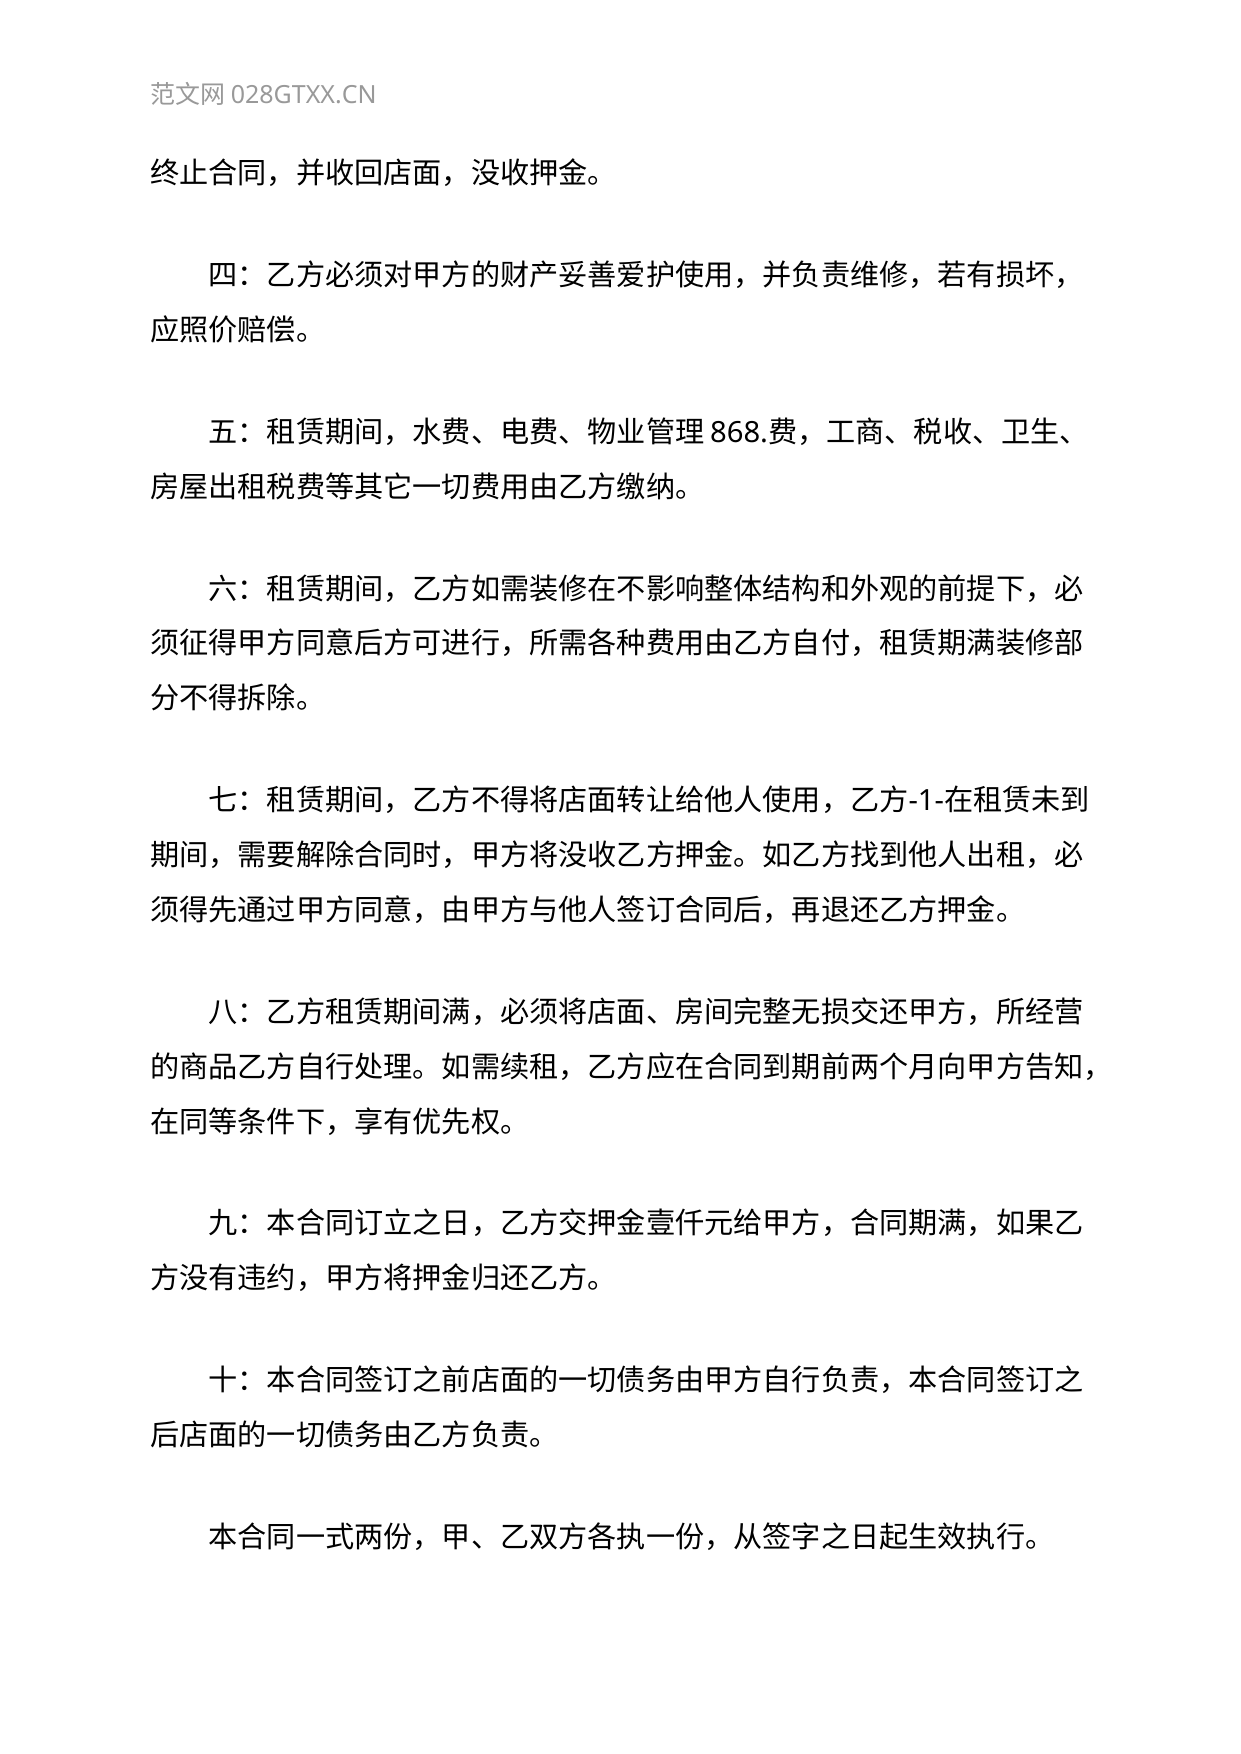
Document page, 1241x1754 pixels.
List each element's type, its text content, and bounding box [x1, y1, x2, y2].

text 五：租赁期间，水费、电费、物业管理868.费，工商、税收、卫生、房屋出租税费等其它一切费用由乙方缴纳。 [150, 408, 1090, 506]
text 六：租赁期间，乙方如需装修在不影响整体结构和外观的前提下，必须征得甲方同意后方可进行，所需各种费用由乙方自付，租赁期满装修部分不得拆除。 [150, 565, 1090, 717]
text 本合同一式两份，甲、乙双方各执一份，从签字之日起生效执行。 [150, 1513, 1090, 1556]
text 四：乙方必须对甲方的财产妥善爱护使用，并负责维修，若有损坏，应照价赔偿。 [150, 252, 1090, 349]
text 七：租赁期间，乙方不得将店面转让给他人使用，乙方-1-在租赁未到期间，需要解除合同时，甲方将没收乙方押金。如乙方找到他人出租，必须得先通过甲方同意，由甲方与他人签订合同后，再退还乙方押金。 [150, 777, 1090, 929]
text 九：本合同订立之日，乙方交押金壹仟元给甲方，合同期满，如果乙方没有违约，甲方将押金归还乙方。 [150, 1200, 1090, 1297]
text 八：乙方租赁期间满，必须将店面、房间完整无损交还甲方，所经营的商品乙方自行处理。如需续租，乙方应在合同到期前两个月向甲方告知，在同等条件下，享有优先权。 [150, 988, 1090, 1141]
text 十：本合同签订之前店面的一切债务由甲方自行负责，本合同签订之后店面的一切债务由乙方负责。 [150, 1357, 1090, 1454]
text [150, 150, 1090, 192]
